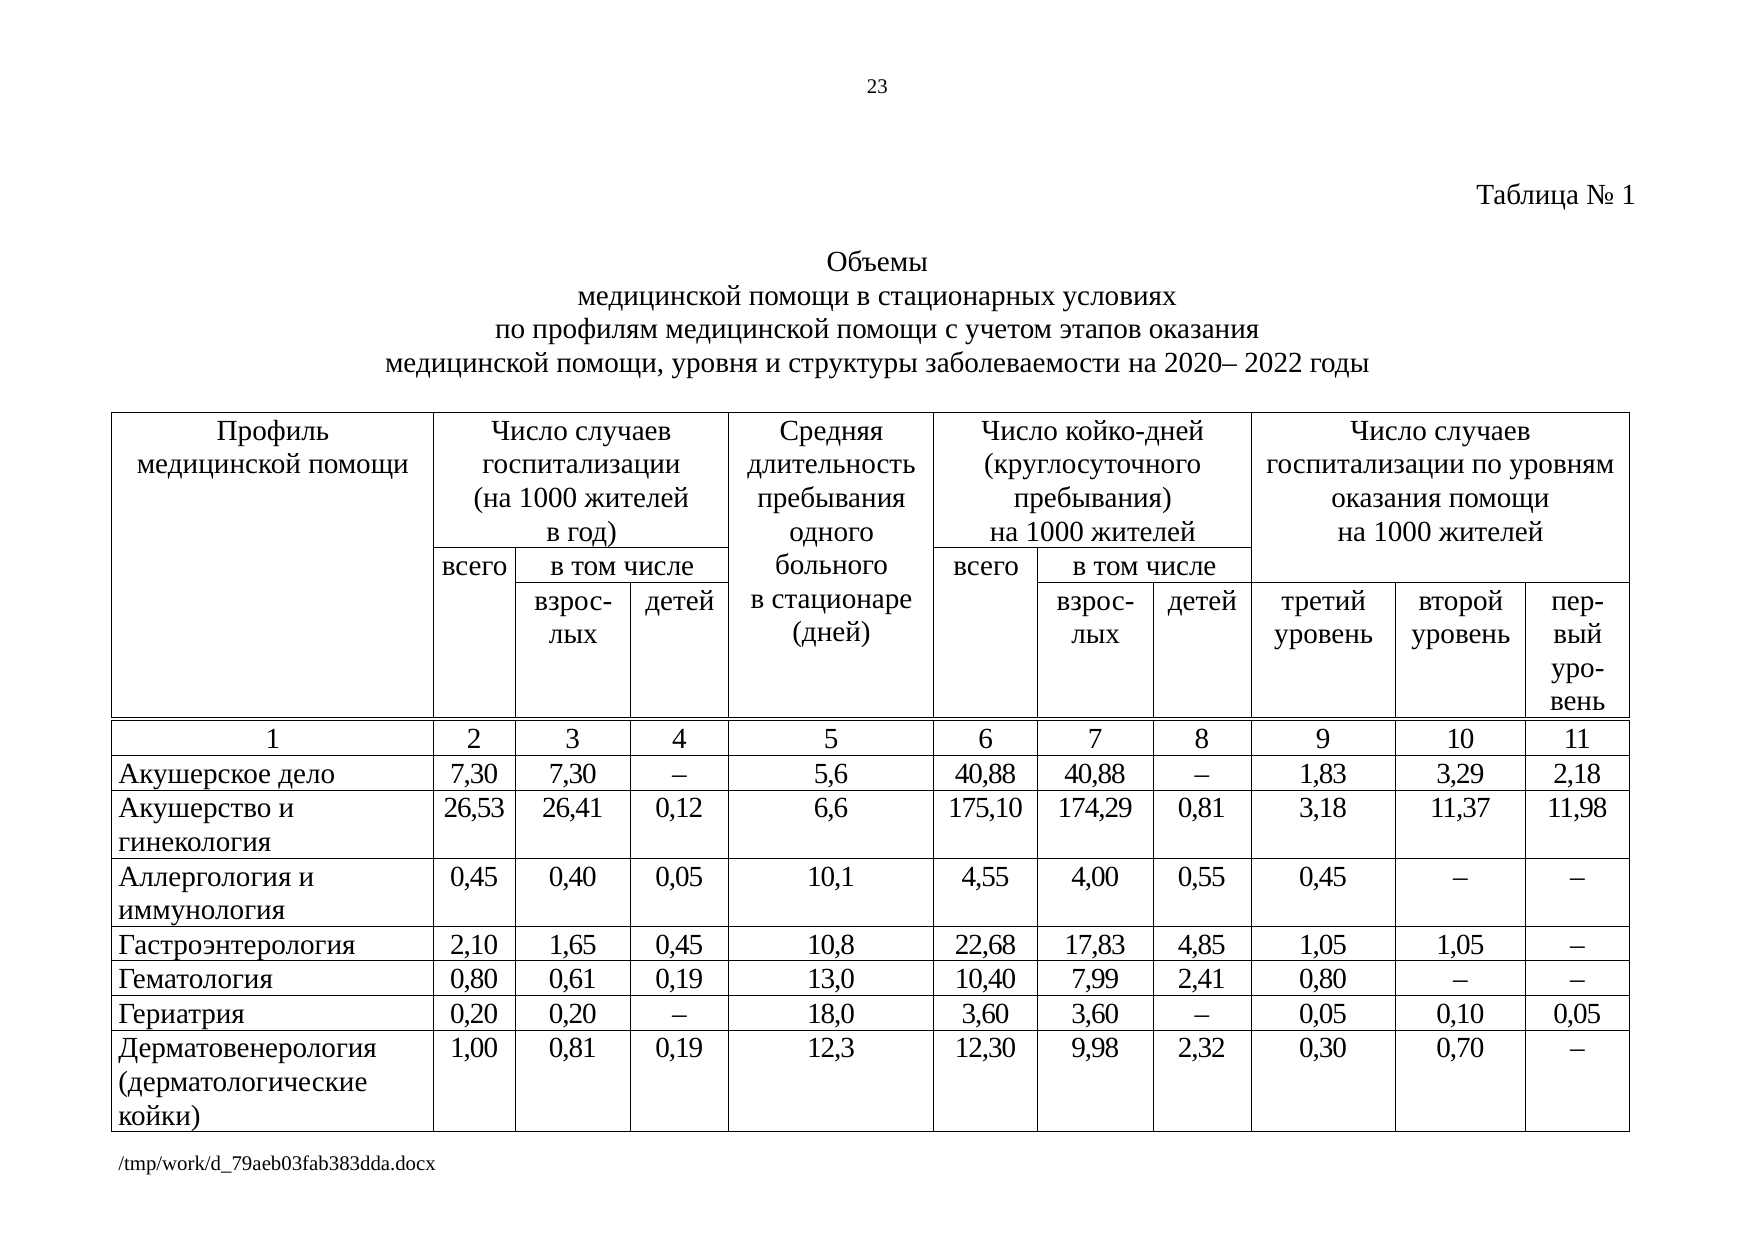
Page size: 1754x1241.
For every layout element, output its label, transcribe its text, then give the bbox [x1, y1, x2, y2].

table_cell Дерматовенерология (дерматологические койки) [112, 1031, 433, 1131]
table_cell 13,0 [729, 961, 933, 995]
table_cell 6,6 [729, 791, 933, 858]
table_cell – [1526, 927, 1629, 960]
table_cell 3,18 [1252, 791, 1395, 858]
table_cell 0,12 [631, 791, 728, 858]
table_cell 22,68 [934, 927, 1037, 960]
table_cell Гематология [112, 961, 433, 995]
table_header Средняя длительность пребывания одного больного в стационаре (дней) [729, 413, 933, 717]
table_cell – [1526, 859, 1629, 926]
table_cell взрослых [516, 583, 630, 717]
table_cell 0,19 [631, 1031, 728, 1131]
table_header 4 [631, 721, 728, 755]
table_cell 0,30 [1252, 1031, 1395, 1131]
table_cell 3,29 [1396, 756, 1525, 789]
table_cell – [1396, 961, 1525, 995]
table_cell 7,99 [1038, 961, 1153, 995]
table_header 6 [934, 721, 1037, 755]
text Объемы [118, 244, 1636, 278]
table_cell 0,61 [516, 961, 630, 995]
table_header 5 [729, 721, 933, 755]
table_cell 0,20 [516, 996, 630, 1029]
table_cell 26,41 [516, 791, 630, 858]
table_cell 3,60 [934, 996, 1037, 1029]
table_cell 10,40 [934, 961, 1037, 995]
table_cell 26,53 [434, 791, 515, 858]
table_cell – [1396, 859, 1525, 926]
table_cell 40,88 [934, 756, 1037, 789]
table_header 7 [1038, 721, 1153, 755]
table_cell 1,83 [1252, 756, 1395, 789]
table_cell – [1526, 1031, 1629, 1131]
table_cell – [1526, 961, 1629, 995]
text медицинской помощи, уровня и структуры заболеваемости на 2020– 2022 годы [118, 345, 1636, 378]
table_cell 2,41 [1154, 961, 1251, 995]
table_cell 12,3 [729, 1031, 933, 1131]
table_cell Гастроэнтерология [112, 927, 433, 960]
table_cell – [1154, 756, 1251, 789]
table_cell второй уровень [1396, 583, 1525, 717]
table_cell 40,88 [1038, 756, 1153, 789]
table_cell 175,10 [934, 791, 1037, 858]
table_cell 9,98 [1038, 1031, 1153, 1131]
table_cell 4,85 [1154, 927, 1251, 960]
table_cell 0,81 [1154, 791, 1251, 858]
table_header Профиль медицинской помощи [112, 413, 433, 717]
table_cell – [631, 996, 728, 1029]
table_cell 0,10 [1396, 996, 1525, 1029]
table_header 11 [1526, 721, 1629, 755]
table_cell Акушерство и гинекология [112, 791, 433, 858]
table_cell 10,1 [729, 859, 933, 926]
table_cell 4,00 [1038, 859, 1153, 926]
table_cell 3,60 [1038, 996, 1153, 1029]
table_cell 0,40 [516, 859, 630, 926]
table_header Число случаев госпитализации (на 1000 жителей в год) [434, 413, 728, 547]
table_header 2 [434, 721, 515, 755]
table_cell 1,05 [1252, 927, 1395, 960]
table_cell взрослых [1038, 583, 1153, 717]
table_cell всего [934, 548, 1037, 717]
table_cell Гериатрия [112, 996, 433, 1029]
table_cell 0,05 [1526, 996, 1629, 1029]
table_cell 0,20 [434, 996, 515, 1029]
text Таблица № 1 [118, 177, 1636, 211]
table_cell 7,30 [516, 756, 630, 789]
table_cell 1,65 [516, 927, 630, 960]
table_cell – [1154, 996, 1251, 1029]
table_cell третий уровень [1252, 583, 1395, 717]
text медицинской помощи в стационарных условиях [118, 278, 1636, 311]
table_cell 0,45 [631, 927, 728, 960]
table_cell 0,80 [434, 961, 515, 995]
table_cell 10,8 [729, 927, 933, 960]
table_cell 7,30 [434, 756, 515, 789]
table_cell 5,6 [729, 756, 933, 789]
table_cell 0,45 [434, 859, 515, 926]
table_cell в том числе [516, 548, 728, 582]
table_cell 2,32 [1154, 1031, 1251, 1131]
table_cell 4,55 [934, 859, 1037, 926]
table_cell 0,05 [1252, 996, 1395, 1029]
table_cell 12,30 [934, 1031, 1037, 1131]
table_header Число койко-дней (круглосуточного пребывания) на 1000 жителей [934, 413, 1251, 547]
table_cell 18,0 [729, 996, 933, 1029]
table_cell Акушерское дело [112, 756, 433, 789]
table_header 8 [1154, 721, 1251, 755]
table_cell 0,45 [1252, 859, 1395, 926]
table_header 3 [516, 721, 630, 755]
table_cell 174,29 [1038, 791, 1153, 858]
table_cell 0,81 [516, 1031, 630, 1131]
table_cell 11,98 [1526, 791, 1629, 858]
table_cell 0,70 [1396, 1031, 1525, 1131]
table_cell детей [1154, 583, 1251, 717]
table_cell детей [631, 583, 728, 717]
table_cell – [631, 756, 728, 789]
text по профилям медицинской помощи с учетом этапов оказания [118, 311, 1636, 345]
table_cell 2,10 [434, 927, 515, 960]
table_header 9 [1252, 721, 1395, 755]
table_cell 0,55 [1154, 859, 1251, 926]
table_cell первый уровень [1526, 583, 1629, 717]
table_cell 0,19 [631, 961, 728, 995]
table_header Число случаев госпитализации по уровням оказания помощи на 1000 жителей [1252, 413, 1629, 582]
table_cell 0,05 [631, 859, 728, 926]
table_cell 17,83 [1038, 927, 1153, 960]
table_cell 2,18 [1526, 756, 1629, 789]
table_cell в том числе [1038, 548, 1251, 582]
table_cell 11,37 [1396, 791, 1525, 858]
table_cell 1,00 [434, 1031, 515, 1131]
table_header 1 [112, 721, 433, 755]
table_cell 0,80 [1252, 961, 1395, 995]
table_cell всего [434, 548, 515, 717]
table_header 10 [1396, 721, 1525, 755]
table_cell 1,05 [1396, 927, 1525, 960]
table_cell Аллергология и иммунология [112, 859, 433, 926]
